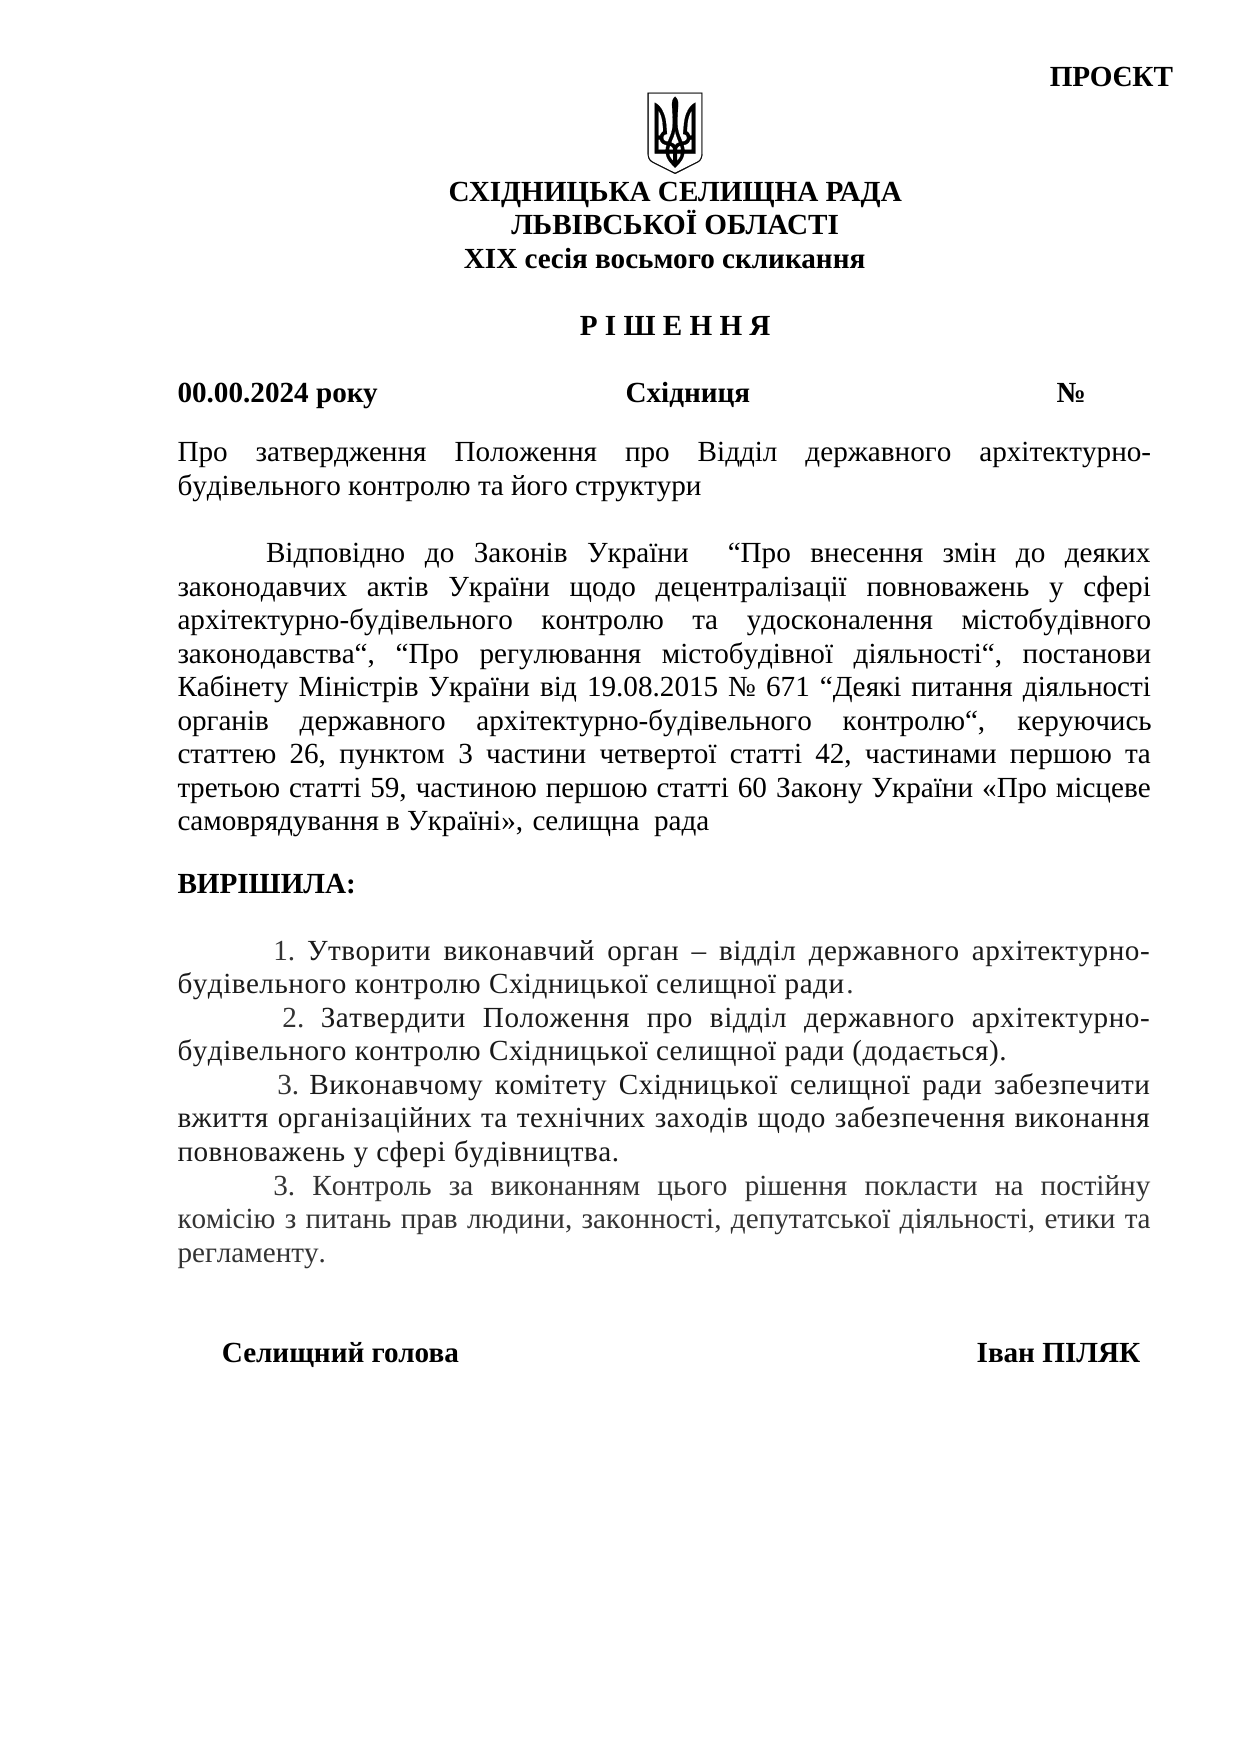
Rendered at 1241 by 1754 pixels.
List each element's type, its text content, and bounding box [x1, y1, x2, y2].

text Селищний голова Іван ПІЛЯК [177, 1335, 1152, 1369]
text ЛЬВІВСЬКОЇ ОБЛАСТІ [177, 207, 1173, 241]
text 00.00.2024 року Східниця № [177, 375, 1152, 409]
text XIХ сесія восьмого скликання [177, 241, 1152, 274]
text 2. Затвердити Положення про відділ державного архітектурно-будівельного контролю Східницької селищної ради (додається). [177, 1000, 1152, 1067]
text СХІДНИЦЬКА СЕЛИЩНА РАДА [177, 174, 1173, 207]
text 3. Контроль за виконанням цього рішення покласти на постійну комісію з питань прав людини, законності, депутатської діяльності, етики та регламенту. [177, 1168, 1152, 1268]
text 3. Виконавчому комітету Східницької селищної ради забезпечити вжиття організаційних та технічних заходів щодо забезпечення виконання повноважень у сфері будівництва. [177, 1067, 1152, 1168]
text Відповідно до Законів України “Про внесення змін до деяких законодавчих актів України щодо децентралізації повноважень у сфері архітектурно-будівельного контролю та удосконалення містобудівного законодавства“, “Про регулювання містобудівної діяльності“, постанови Кабінету Міністрів України від 19.08.2015 № 671 “Деякі питання діяльності органів державного архітектурно-будівельного контролю“, керуючись статтею 26, пунктом 3 частини четвертої статті 42, частинами першою та третьою статті 59, частиною першою статті 60 Закону України «Про місцеве самоврядування в Україні», селищна рада [177, 535, 1152, 837]
text ВИРІШИЛА: [177, 866, 1173, 899]
text 1. Утворити виконавчий орган – відділ державного архітектурно-будівельного контролю Східницької селищної ради. [177, 933, 1152, 1000]
text Р І Ш Е Н Н Я [177, 308, 1173, 342]
text ПРОЄКТ [177, 59, 1173, 93]
text Про затвердження Положення про Відділ державного архітектурно-будівельного контролю та його структури [177, 434, 1152, 502]
